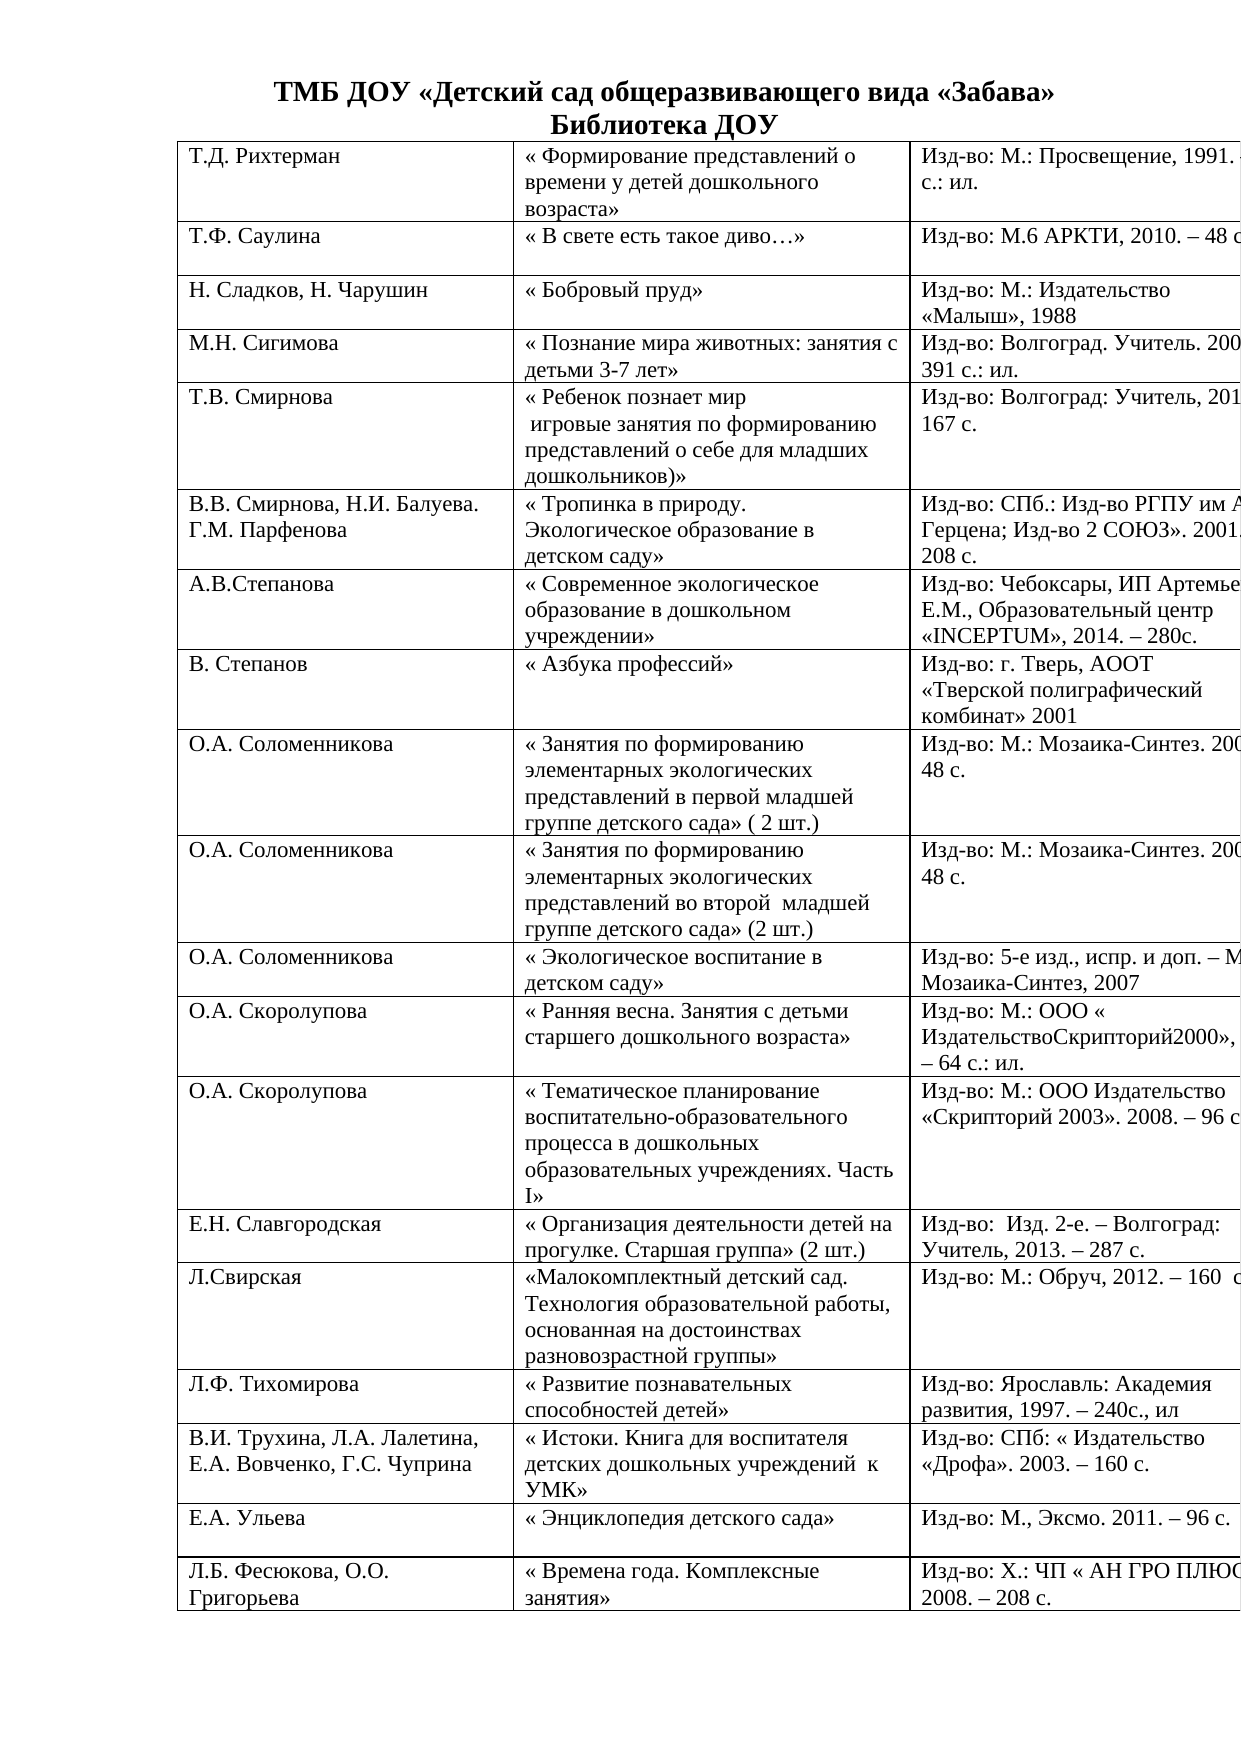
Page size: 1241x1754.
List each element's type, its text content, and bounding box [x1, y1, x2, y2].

table_cell Изд-во: Чебоксары, ИП Артемьева Е.М., Образовательный центр «INCEPTUM», 2014. – 280с. [911, 570, 1240, 649]
table_cell Л.Свирская [178, 1263, 513, 1369]
table_cell Изд-во: М.: Мозаика-Синтез. 2007. – 48 с. [911, 730, 1240, 835]
table_cell « Тематическое планирование воспитательно-образовательного процесса в дошкольных образовательных учреждениях. Часть I» [514, 1077, 909, 1208]
table_cell В.В. Смирнова, Н.И. Балуева. Г.М. Парфенова [178, 490, 513, 569]
table_cell « Развитие познавательных способностей детей» [514, 1370, 909, 1422]
table_cell « Познание мира животных: занятия с детьми 3-7 лет» [514, 330, 909, 382]
table_cell « Ранняя весна. Занятия с детьми старшего дошкольного возраста» [514, 997, 909, 1076]
table_cell О.А. Соломенникова [178, 943, 513, 996]
table_cell Изд-во: Ярославль: Академия развития, 1997. – 240с., ил [911, 1370, 1240, 1422]
table_cell Изд-во: Волгоград: Учитель, 2013. – 167 с. [911, 383, 1240, 489]
table_cell « Тропинка в природу. Экологическое образование в детском саду» [514, 490, 909, 569]
table_cell « Ребенок познает мир игровые занятия по формированию представлений о себе для младших дошкольников)» [514, 383, 909, 489]
table_cell « В свете есть такое диво…» [514, 222, 909, 275]
table_cell Изд-во: М.: ООО Издательство «Скрипторий 2003». 2008. – 96 с. [911, 1077, 1240, 1208]
table_cell « Занятия по формированию элементарных экологических представлений в первой младшей группе детского сада» ( 2 шт.) [514, 730, 909, 835]
table_cell « Современное экологическое образование в дошкольном учреждении» [514, 570, 909, 649]
table_cell О.А. Скоролупова [178, 1077, 513, 1208]
table_cell В. Степанов [178, 650, 513, 729]
table_cell « Энциклопедия детского сада» [514, 1504, 909, 1556]
table_cell Изд-во: СПб.: Изд-во РГПУ им А.И. Герцена; Изд-во 2 СОЮЗ». 2001. – 208 с. [911, 490, 1240, 569]
table_cell О.А. Соломенникова [178, 730, 513, 835]
table_cell « Организация деятельности детей на прогулке. Старшая группа» (2 шт.) [514, 1210, 909, 1262]
table_cell В.И. Трухина, Л.А. Лалетина, Е.А. Вовченко, Г.С. Чуприна [178, 1424, 513, 1503]
table_cell « Экологическое воспитание в детском саду» [514, 943, 909, 996]
table_cell Т.В. Смирнова [178, 383, 513, 489]
table_cell Изд-во: М.: Мозаика-Синтез. 2007. – 48 с. [911, 836, 1240, 942]
table_cell Изд-во: Х.: ЧП « АН ГРО ПЛЮС», 2008. – 208 с. [911, 1558, 1240, 1610]
table_cell Т.Ф. Саулина [178, 222, 513, 275]
table_cell « Времена года. Комплексные занятия» [514, 1558, 909, 1610]
table_cell Изд-во: Изд. 2-е. – Волгоград: Учитель, 2013. – 287 с. [911, 1210, 1240, 1262]
table_cell Е.Н. Славгородская [178, 1210, 513, 1262]
table_cell Изд-во: М., Эксмо. 2011. – 96 с. [911, 1504, 1240, 1556]
table_cell Изд-во: г. Тверь, АООТ «Тверской полиграфический комбинат» 2001 [911, 650, 1240, 729]
table_cell « Занятия по формированию элементарных экологических представлений во второй младшей группе детского сада» (2 шт.) [514, 836, 909, 942]
table_cell Изд-во: Волгоград. Учитель. 2009. – 391 с.: ил. [911, 330, 1240, 382]
table_cell Изд-во: СПб: « Издательство «Дрофа». 2003. – 160 с. [911, 1424, 1240, 1503]
table_cell Изд-во: М.6 АРКТИ, 2010. – 48 с. [911, 222, 1240, 275]
table_cell Изд-во: М.: Обруч, 2012. – 160 с. [911, 1263, 1240, 1369]
table_cell О.А. Скоролупова [178, 997, 513, 1076]
table_cell О.А. Соломенникова [178, 836, 513, 942]
table_cell М.Н. Сигимова [178, 330, 513, 382]
table_cell Изд-во: М.: Издательство «Малыш», 1988 [911, 276, 1240, 328]
table_cell А.В.Степанова [178, 570, 513, 649]
table_cell « Формирование представлений о времени у детей дошкольного возраста» [514, 142, 909, 221]
table_cell Л.Ф. Тихомирова [178, 1370, 513, 1422]
table_cell « Истоки. Книга для воспитателя детских дошкольных учреждений к УМК» [514, 1424, 909, 1503]
table_cell Е.А. Ульева [178, 1504, 513, 1556]
table_cell « Азбука профессий» [514, 650, 909, 729]
table_cell Изд-во: М.: Просвещение, 1991. – 47 с.: ил. [911, 142, 1240, 221]
table_cell Изд-во: 5-е изд., испр. и доп. – М.: Мозаика-Синтез, 2007 [911, 943, 1240, 996]
table_cell Т.Д. Рихтерман [178, 142, 513, 221]
table_cell «Малокомплектный детский сад. Технология образовательной работы, основанная на достоинствах разновозрастной группы» [514, 1263, 909, 1369]
table_cell « Бобровый пруд» [514, 276, 909, 328]
table_cell Н. Сладков, Н. Чарушин [178, 276, 513, 328]
table_cell Изд-во: М.: ООО « ИздательствоСкрипторий2000», 2003. – 64 с.: ил. [911, 997, 1240, 1076]
table_cell Л.Б. Фесюкова, О.О. Григорьева [178, 1558, 513, 1610]
